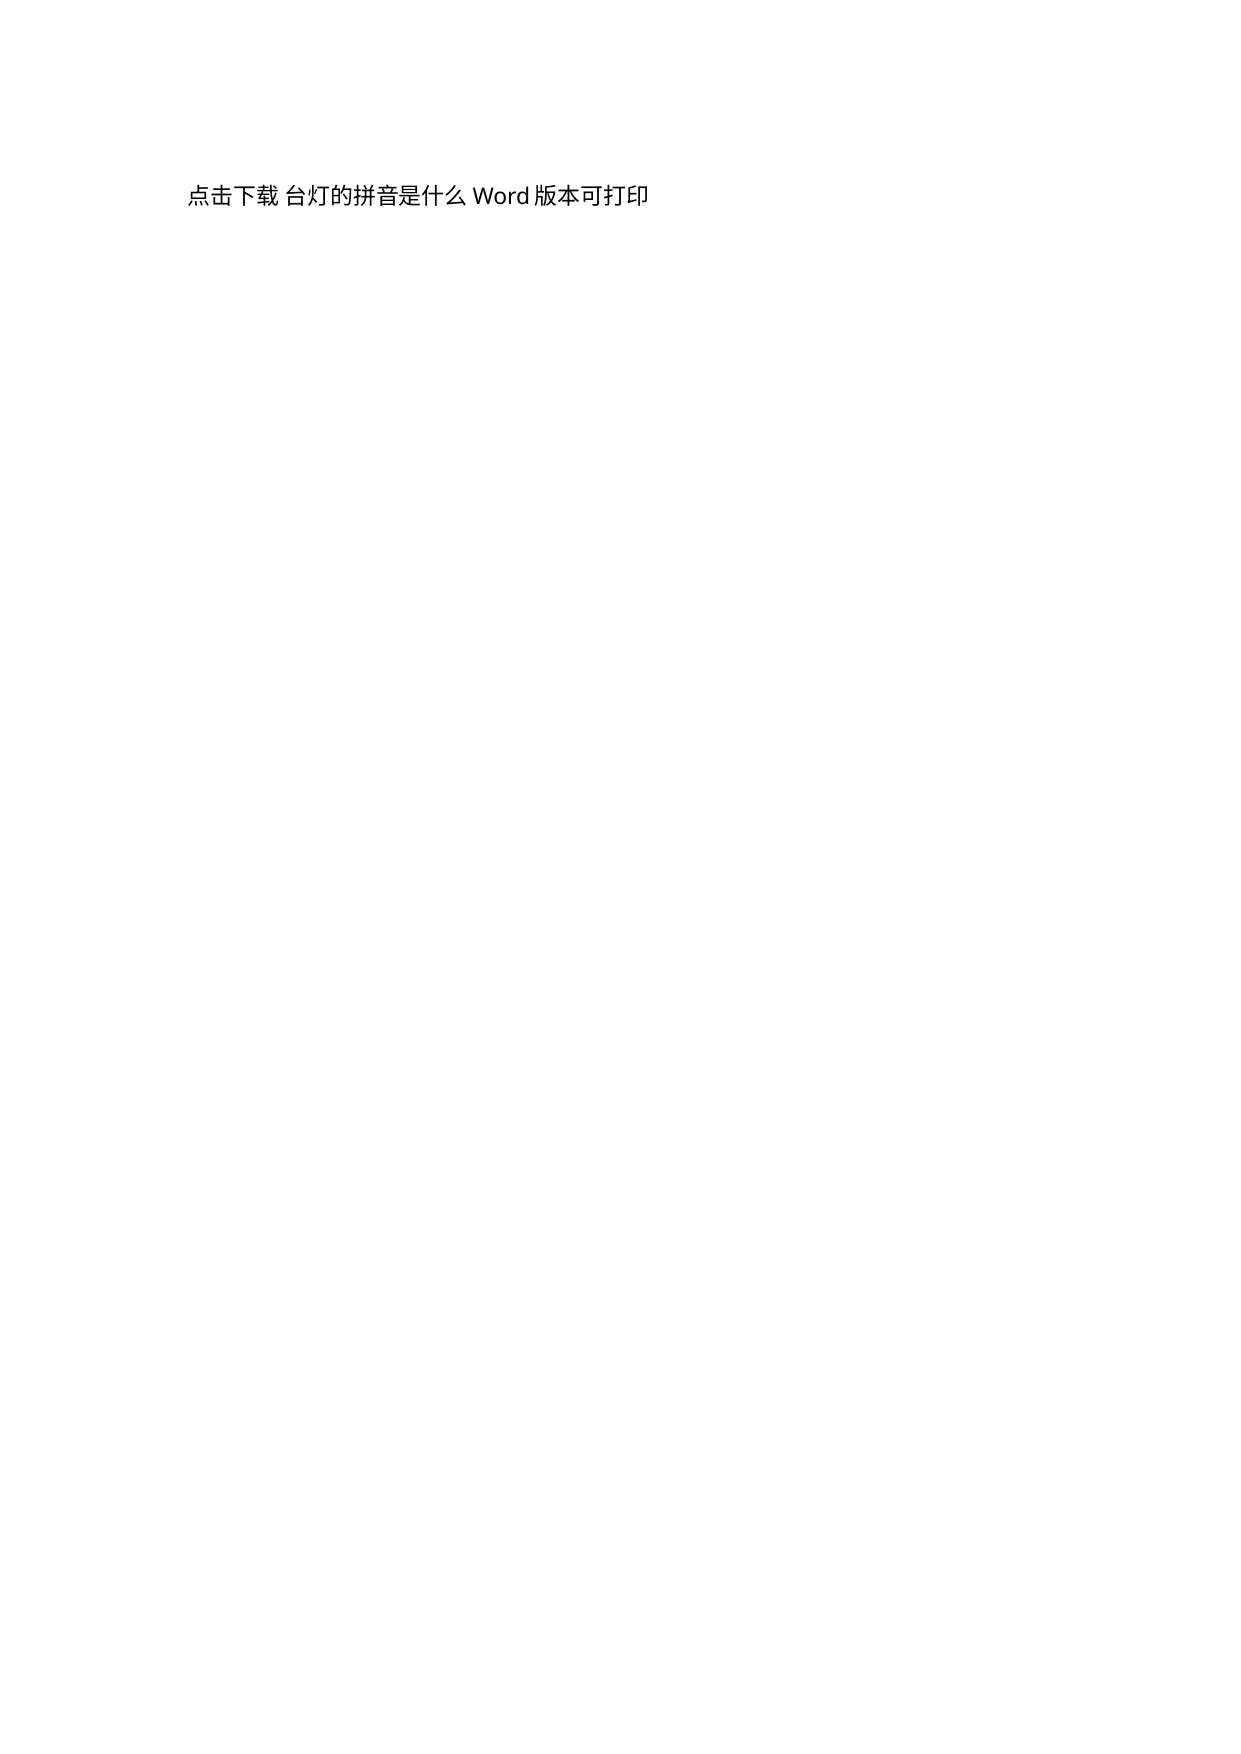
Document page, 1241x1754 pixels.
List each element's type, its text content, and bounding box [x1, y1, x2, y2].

text 点击下载 台灯的拼音是什么Word版本可打印 [187, 162, 1053, 227]
